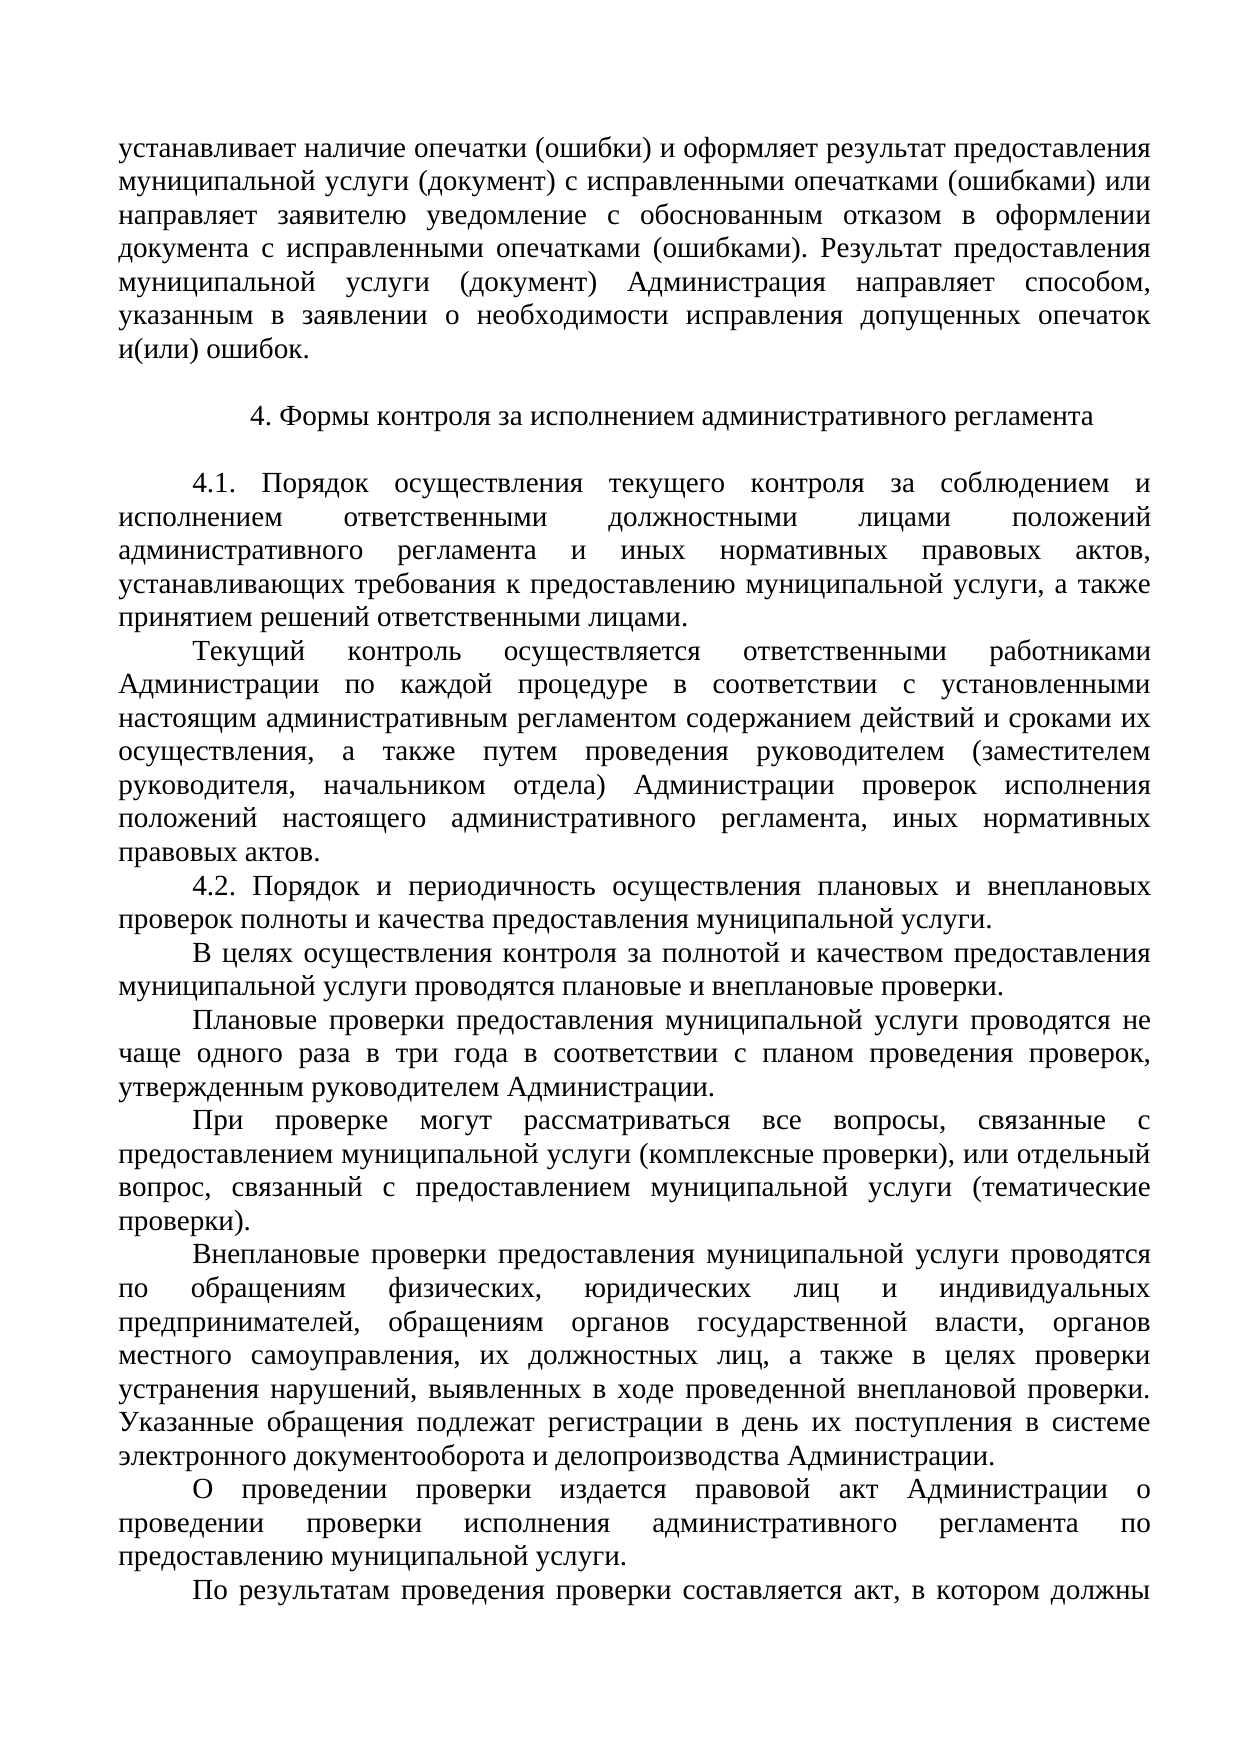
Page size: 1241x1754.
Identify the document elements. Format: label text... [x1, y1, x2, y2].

text В целях осуществления контроля за полнотой и качеством предоставления муниципальной услуги проводятся плановые и внеплановые проверки. [118, 935, 1152, 1002]
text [118, 130, 1152, 364]
text 4.1. Порядок осуществления текущего контроля за соблюдением и исполнением ответственными должностными лицами положений административного регламента и иных нормативных правовых актов, устанавливающих требования к предоставлению муниципальной услуги, а также принятием решений ответственными лицами. [118, 465, 1152, 633]
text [118, 1572, 1152, 1606]
text При проверке могут рассматриваться все вопросы, связанные с предоставлением муниципальной услуги (комплексные проверки), или отдельный вопрос, связанный с предоставлением муниципальной услуги (тематические проверки). [118, 1102, 1152, 1237]
text Плановые проверки предоставления муниципальной услуги проводятся не чаще одного раза в три года в соответствии с планом проведения проверок, утвержденным руководителем Администрации. [118, 1002, 1152, 1102]
text Текущий контроль осуществляется ответственными работниками Администрации по каждой процедуре в соответствии с установленными настоящим административным регламентом содержанием действий и сроками их осуществления, а также путем проведения руководителем (заместителем руководителя, начальником отдела) Администрации проверок исполнения положений настоящего административного регламента, иных нормативных правовых актов. [118, 633, 1152, 868]
text 4. Формы контроля за исполнением административного регламента [118, 398, 1152, 432]
text 4.2. Порядок и периодичность осуществления плановых и внеплановых проверок полноты и качества предоставления муниципальной услуги. [118, 868, 1152, 935]
text Внеплановые проверки предоставления муниципальной услуги проводятся по обращениям физических, юридических лиц и индивидуальных предпринимателей, обращениям органов государственной власти, органов местного самоуправления, их должностных лиц, а также в целях проверки устранения нарушений, выявленных в ходе проведенной внеплановой проверки. Указанные обращения подлежат регистрации в день их поступления в системе электронного документооборота и делопроизводства Администрации. [118, 1237, 1152, 1471]
text О проведении проверки издается правовой акт Администрации о проведении проверки исполнения административного регламента по предоставлению муниципальной услуги. [118, 1471, 1152, 1572]
